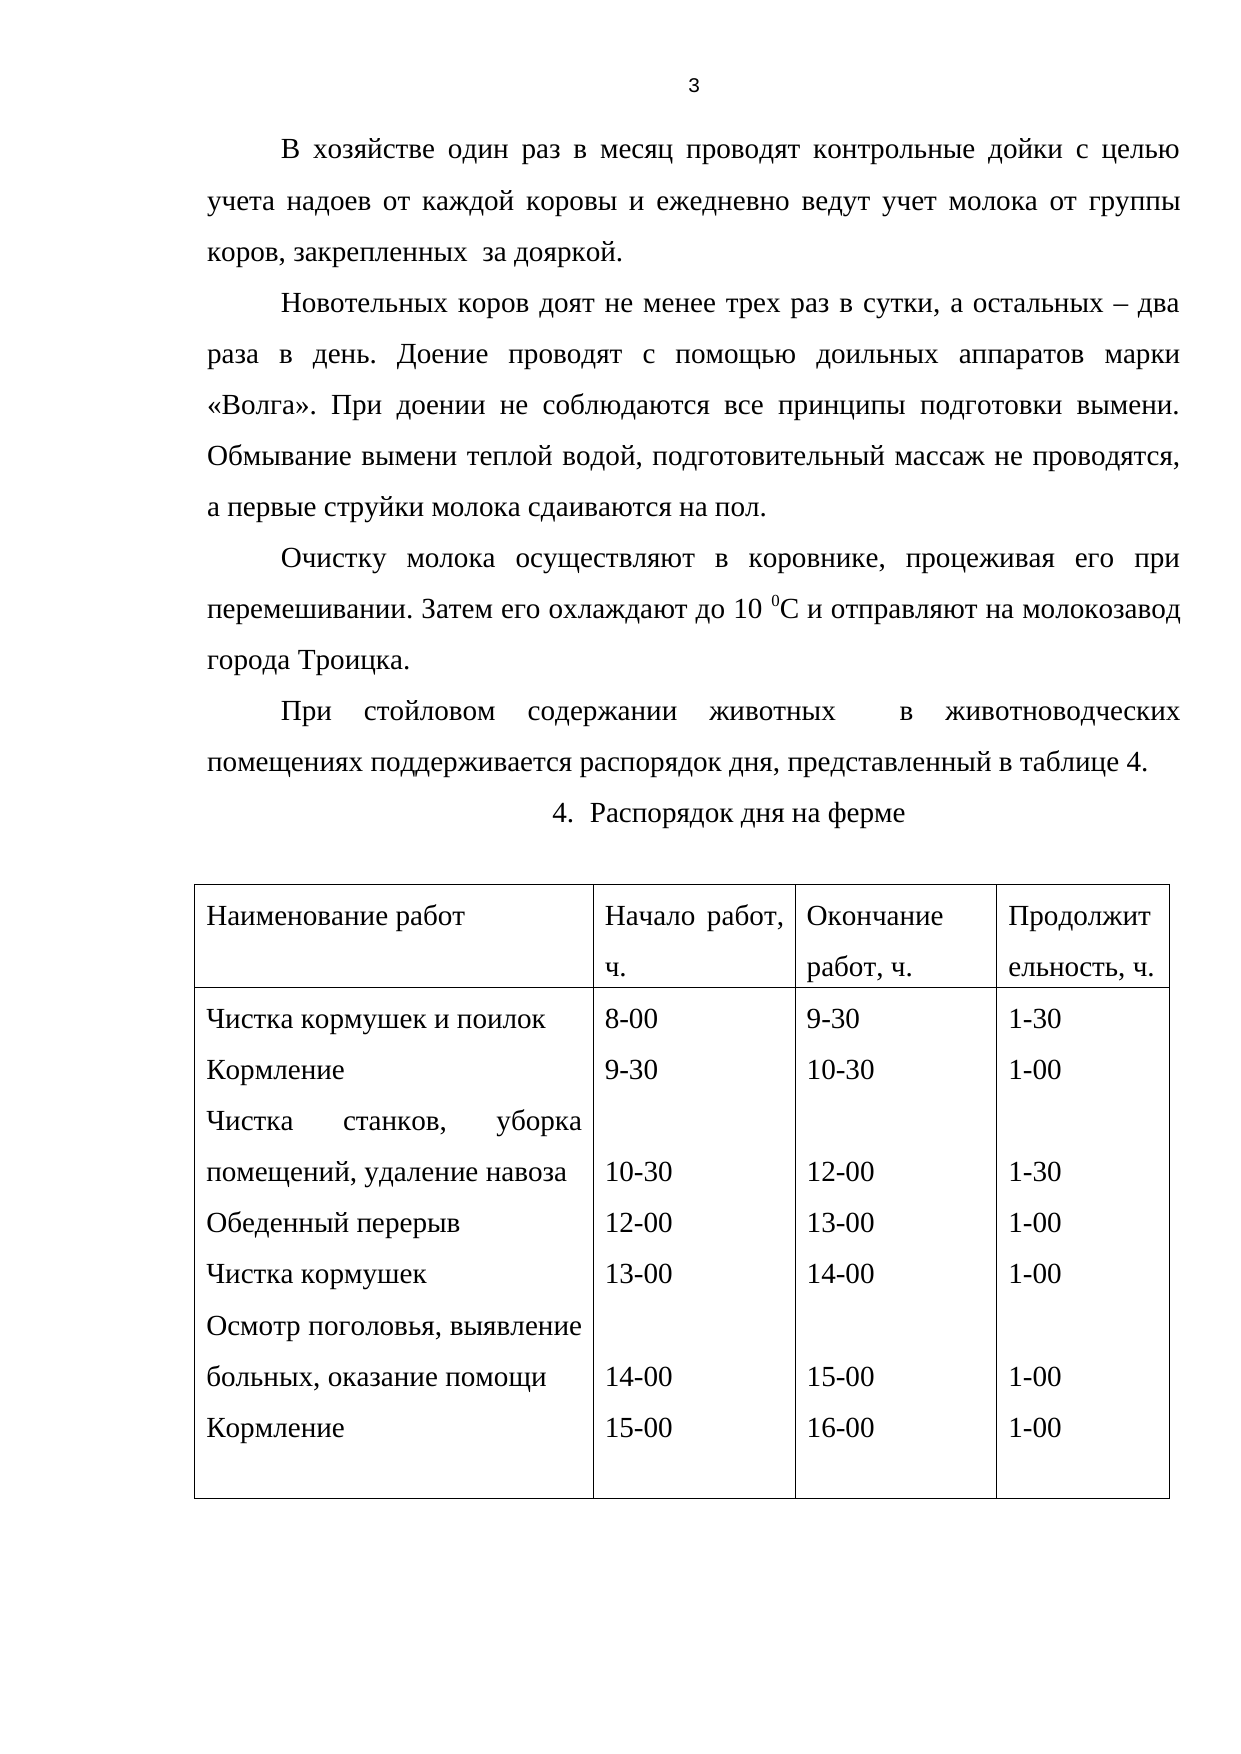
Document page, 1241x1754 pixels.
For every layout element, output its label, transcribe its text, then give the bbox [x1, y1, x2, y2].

text Очистку молока осуществляют в коровнике, процеживая его при перемешивании. Затем его охлаждают до 10 0С и отправляют на молокозавод города Троицка. [207, 526, 1181, 679]
list Распорядок дня на ферме [276, 782, 1181, 833]
table_header Окончание работ, ч. [796, 885, 996, 987]
table_cell Чистка кормушек и поилок Кормление Чистка станков, уборка помещений, удаление навоза Обеденный перерыв Чистка кормушек Осмотр поголовья, выявление больных, оказание помощи Кормление [195, 988, 593, 1498]
text Новотельных коров доят не менее трех раз в сутки, а остальных – два раза в день. Доение проводят с помощью доильных аппаратов марки «Волга». При доении не соблюдаются все принципы подготовки вымени. Обмывание вымени теплой водой, подготовительный массаж не проводятся, а первые струйки молока сдаиваются на пол. [207, 271, 1181, 526]
text В хозяйстве один раз в месяц проводят контрольные дойки с целью учета надоев от каждой коровы и ежедневно ведут учет молока от группы коров, закрепленных за дояркой. [207, 118, 1181, 271]
table_cell 1-30 1-00 1-30 1-00 1-00 1-00 1-00 [997, 988, 1169, 1498]
text При стойловом содержании животных в животноводческих помещениях поддерживается распорядок дня, представленный в таблице 4. [207, 679, 1181, 782]
table_header Наименование работ [195, 885, 593, 987]
table_cell 9-30 10-30 12-00 13-00 14-00 15-00 16-00 [796, 988, 996, 1498]
table_header Начало работ, ч. [594, 885, 795, 987]
table_cell 8-00 9-30 10-30 12-00 13-00 14-00 15-00 [594, 988, 795, 1498]
table_header Продолжительность, ч. [997, 885, 1169, 987]
